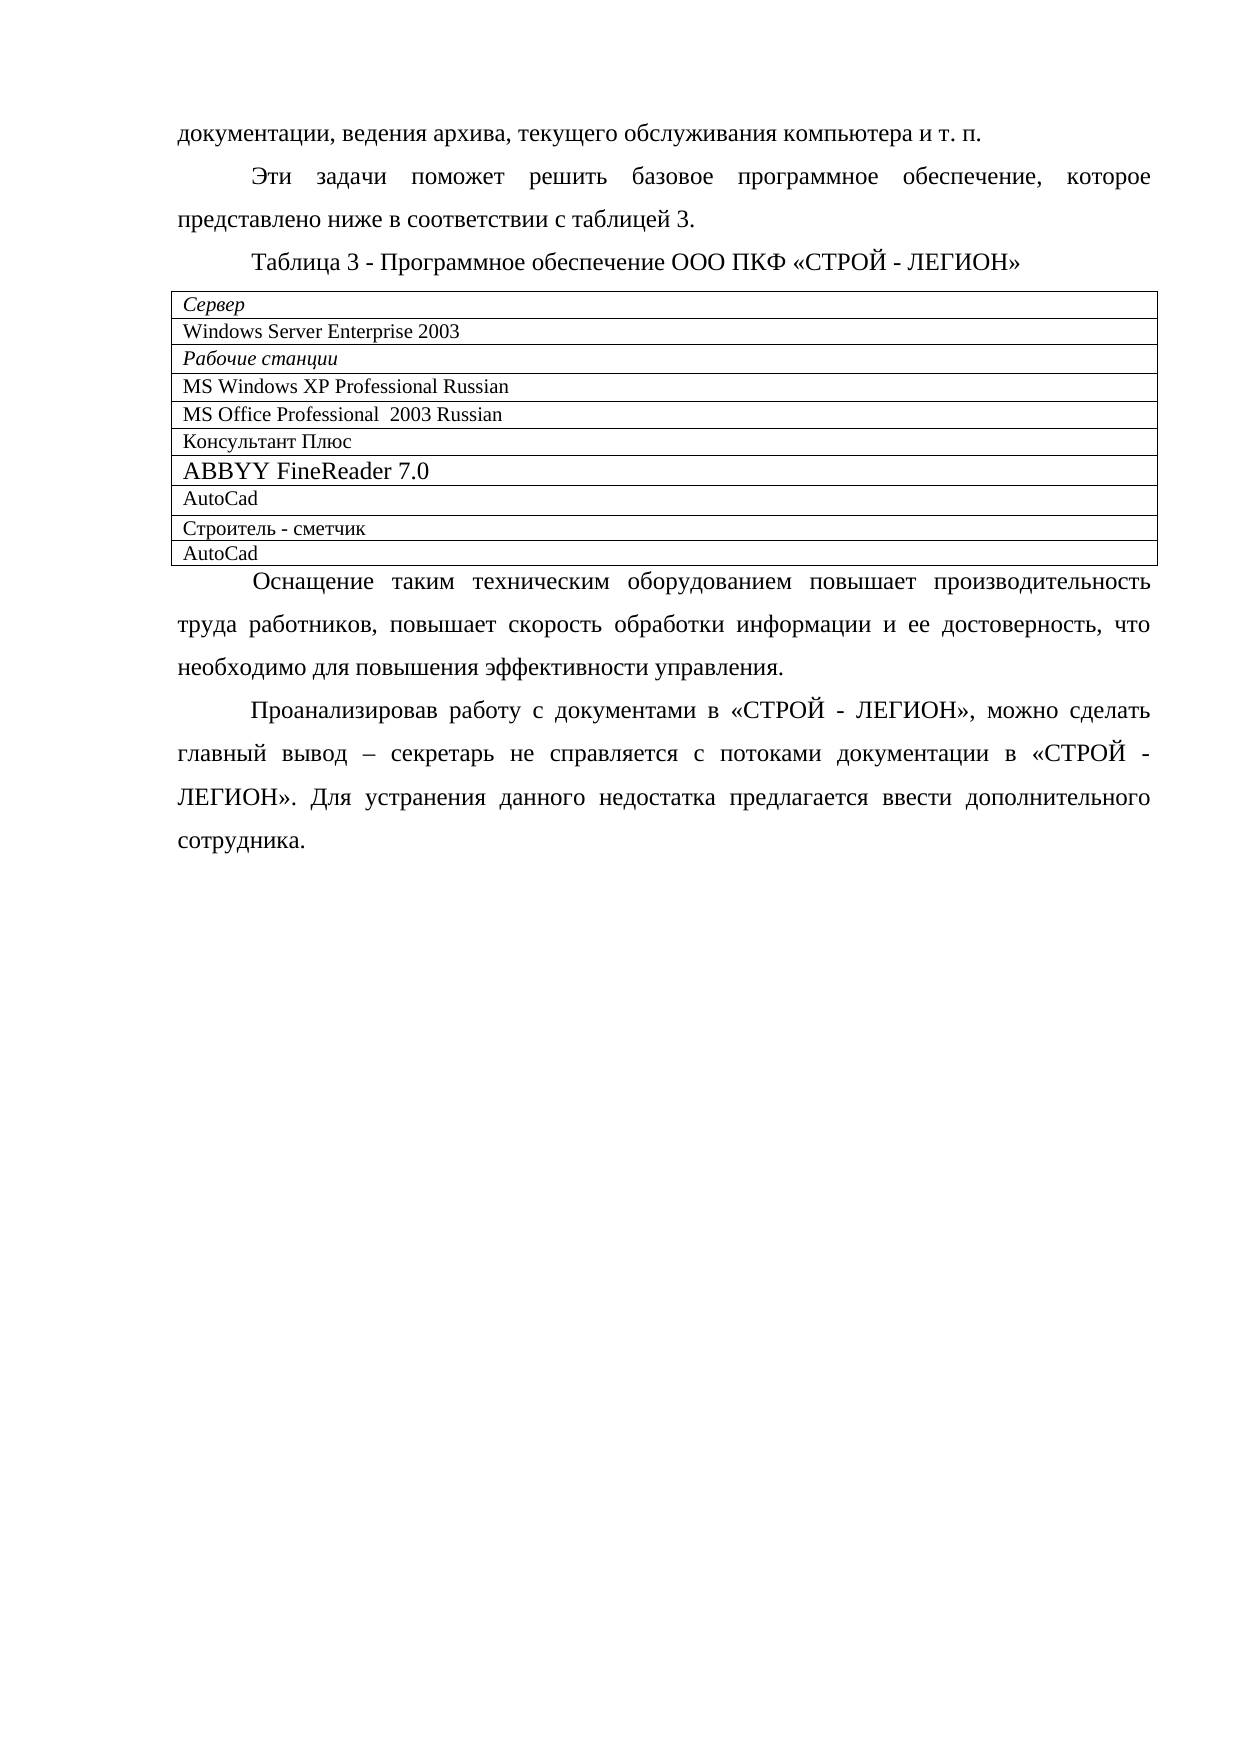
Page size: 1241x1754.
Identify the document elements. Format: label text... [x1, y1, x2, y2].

table_cell Строитель - сметчик [172, 516, 1157, 540]
table_cell MS Office Professional 2003 Russian [172, 402, 1157, 428]
table_cell Рабочие станции [172, 345, 1157, 373]
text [177, 118, 1152, 147]
table_cell AutoCad [172, 486, 1157, 515]
table_cell ABBYY FineReader 7.0 [172, 456, 1157, 484]
text Проанализировав работу с документами в «СТРОЙ - ЛЕГИОН», можно сделать главный вывод – секретарь не справляется с потоками документации в «СТРОЙ - ЛЕГИОН». Для устранения данного недостатка предлагается ввести дополнительного сотрудника. [177, 695, 1152, 853]
table_cell AutoCad [172, 541, 1157, 565]
table_cell MS Windows XP Professional Russian [172, 374, 1157, 401]
text Эти задачи поможет решить базовое программное обеспечение, которое представлено ниже в соответствии с таблицей 3. [177, 161, 1152, 233]
table_cell Консультант Плюс [172, 429, 1157, 455]
table_cell Windows Server Enterprise 2003 [172, 319, 1157, 344]
text Оснащение таким техническим оборудованием повышает производительность труда работников, повышает скорость обработки информации и ее достоверность, что необходимо для повышения эффективности управления. [177, 566, 1152, 681]
table_header Сервер [172, 292, 1157, 317]
text Таблица 3 - Программное обеспечение ООО ПКФ «СТРОЙ - ЛЕГИОН» [177, 247, 1152, 276]
